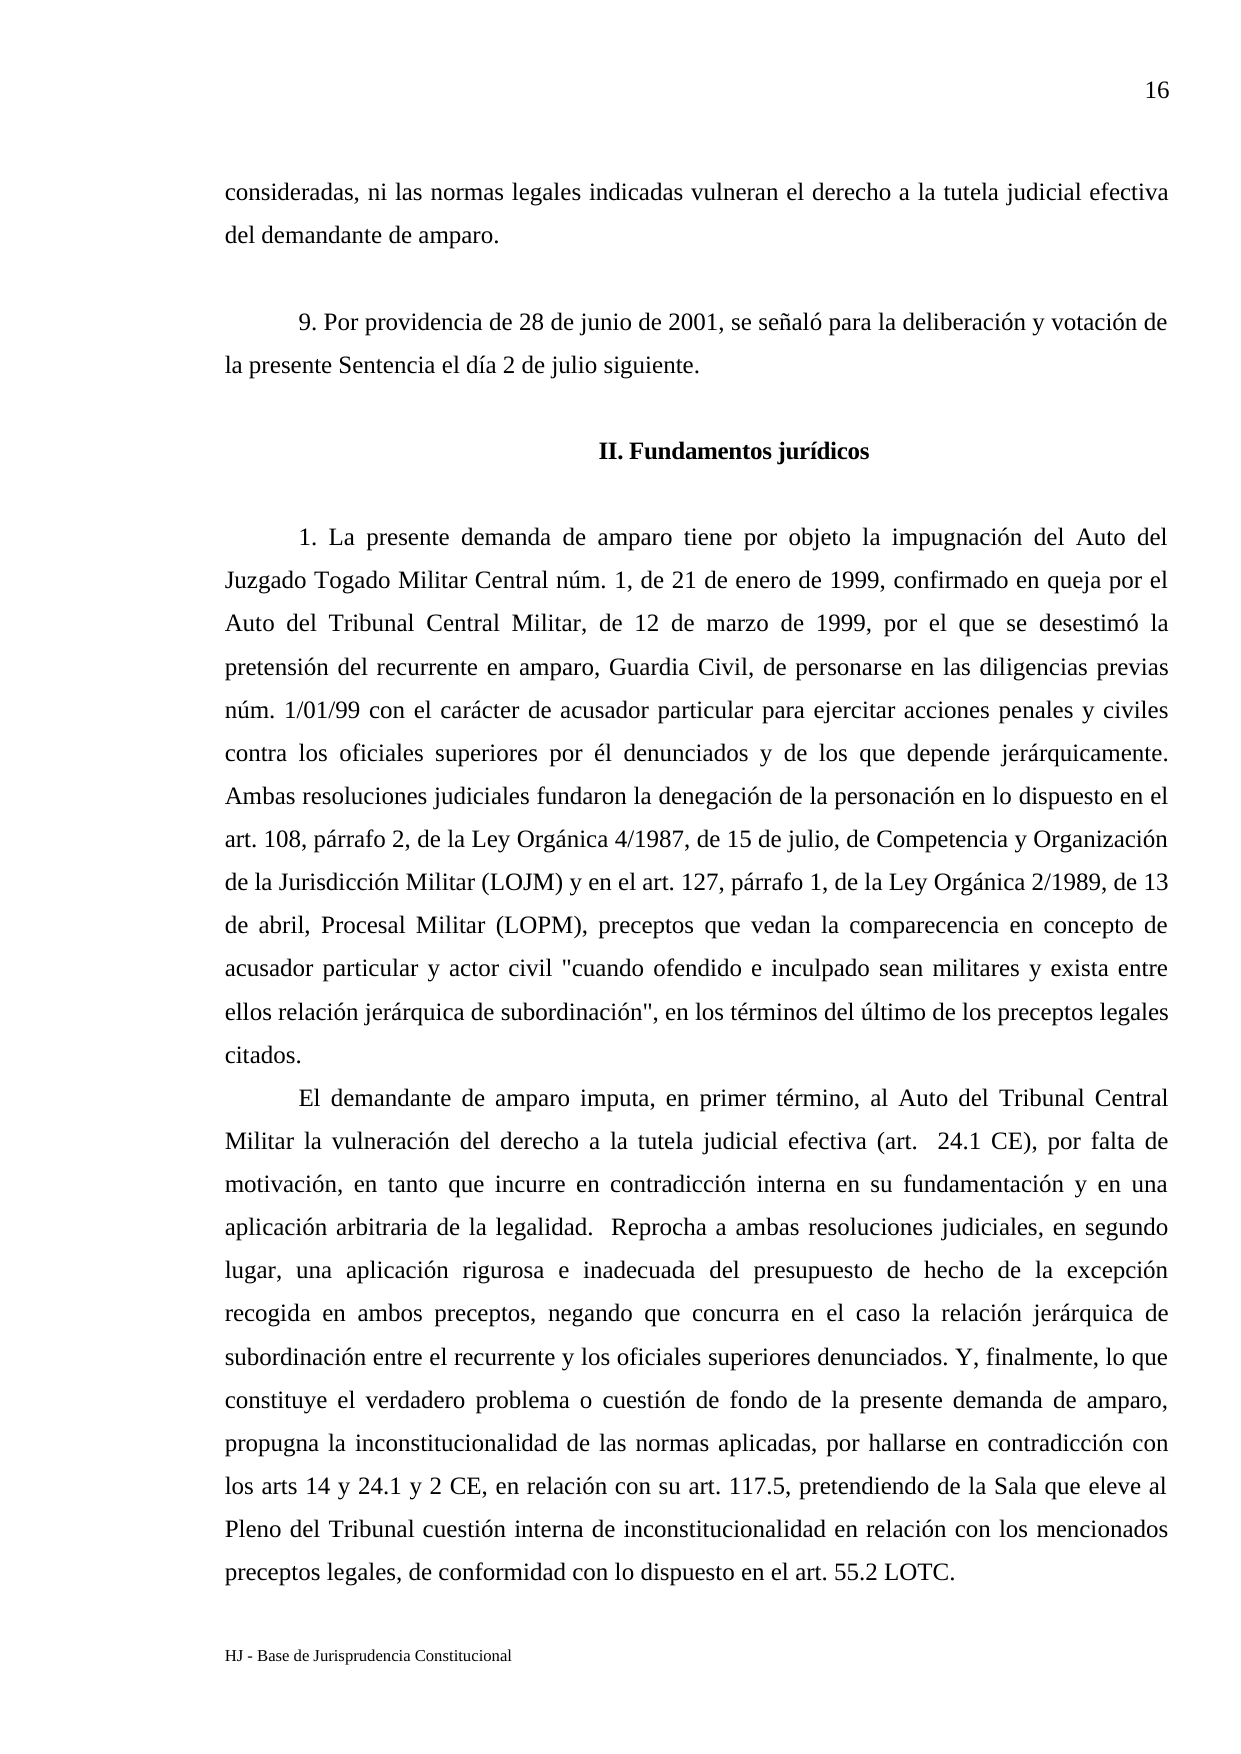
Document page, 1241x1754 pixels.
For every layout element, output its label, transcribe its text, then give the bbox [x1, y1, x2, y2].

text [224, 177, 1169, 249]
subtitle II. Fundamentos jurídicos [224, 436, 1169, 465]
text 9. Por providencia de 28 de junio de 2001, se señaló para la deliberación y votación de la presente Sentencia el día 2 de julio siguiente. [224, 307, 1169, 378]
text El demandante de amparo imputa, en primer término, al Auto del Tribunal Central Militar la vulneración del derecho a la tutela judicial efectiva (art. 24.1 CE), por falta de motivación, en tanto que incurre en contradicción interna en su fundamentación y en una aplicación arbitraria de la legalidad. Reprocha a ambas resoluciones judiciales, en segundo lugar, una aplicación rigurosa e inadecuada del presupuesto de hecho de la excepción recogida en ambos preceptos, negando que concurra en el caso la relación jerárquica de subordinación entre el recurrente y los oficiales superiores denunciados. Y, finalmente, lo que constituye el verdadero problema o cuestión de fondo de la presente demanda de amparo, propugna la inconstitucionalidad de las normas aplicadas, por hallarse en contradicción con los arts 14 y 24.1 y 2 CE, en relación con su art. 117.5, pretendiendo de la Sala que eleve al Pleno del Tribunal cuestión interna de inconstitucionalidad en relación con los mencionados preceptos legales, de conformidad con lo dispuesto en el art. 55.2 LOTC. [224, 1083, 1169, 1586]
text 1. La presente demanda de amparo tiene por objeto la impugnación del Auto del Juzgado Togado Militar Central núm. 1, de 21 de enero de 1999, confirmado en queja por el Auto del Tribunal Central Militar, de 12 de marzo de 1999, por el que se desestimó la pretensión del recurrente en amparo, Guardia Civil, de personarse en las diligencias previas núm. 1/01/99 con el carácter de acusador particular para ejercitar acciones penales y civiles contra los oficiales superiores por él denunciados y de los que depende jerárquicamente. Ambas resoluciones judiciales fundaron la denegación de la personación en lo dispuesto en el art. 108, párrafo 2, de la Ley Orgánica 4/1987, de 15 de julio, de Competencia y Organización de la Jurisdicción Militar (LOJM) y en el art. 127, párrafo 1, de la Ley Orgánica 2/1989, de 13 de abril, Procesal Militar (LOPM), preceptos que vedan la comparecencia en concepto de acusador particular y actor civil "cuando ofendido e inculpado sean militares y exista entre ellos relación jerárquica de subordinación", en los términos del último de los preceptos legales citados. [224, 522, 1169, 1068]
